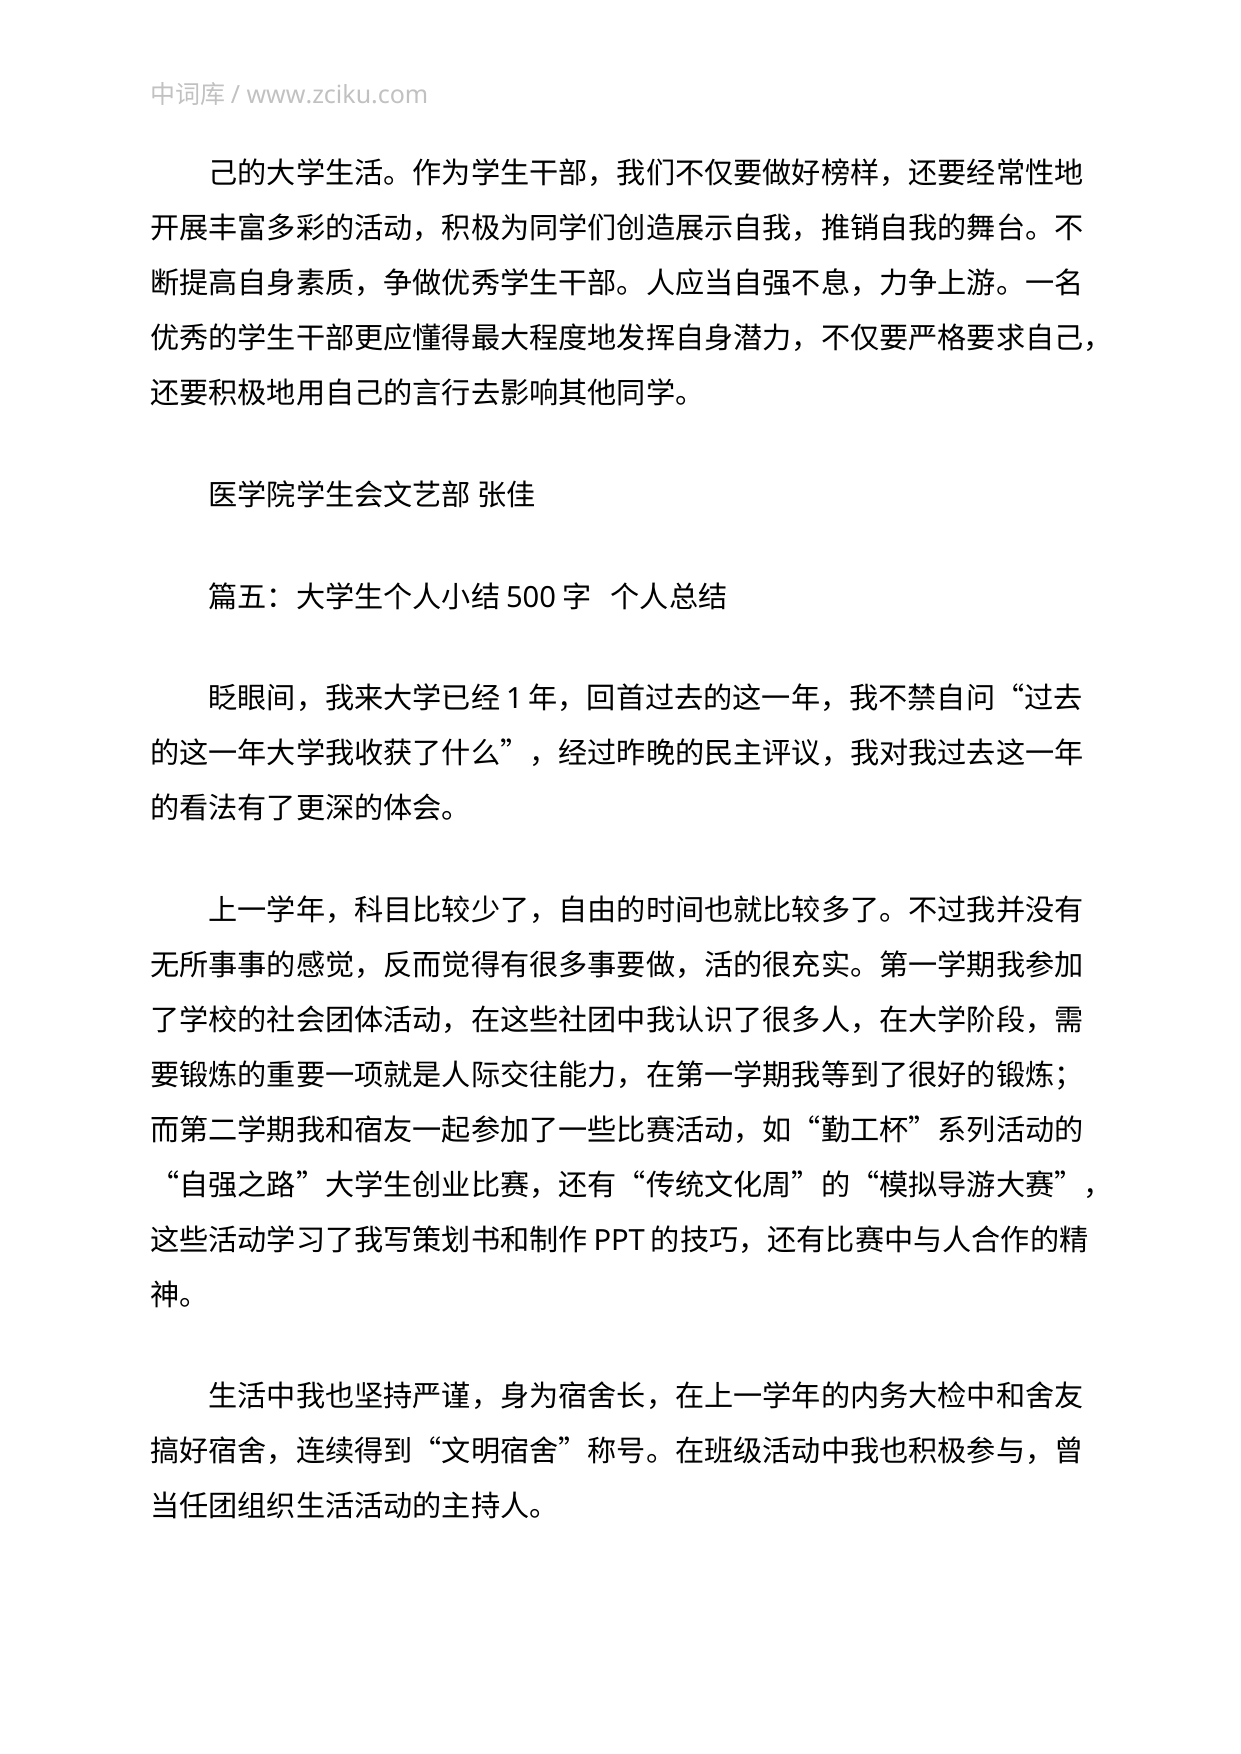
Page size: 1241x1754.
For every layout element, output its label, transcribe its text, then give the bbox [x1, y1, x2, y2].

text 己的大学生活。作为学生干部，我们不仅要做好榜样，还要经常性地开展丰富多彩的活动，积极为同学们创造展示自我，推销自我的舞台。不断提高自身素质，争做优秀学生干部。人应当自强不息，力争上游。一名优秀的学生干部更应懂得最大程度地发挥自身潜力，不仅要严格要求自己，还要积极地用自己的言行去影响其他同学。 [150, 150, 1090, 412]
text 生活中我也坚持严谨，身为宿舍长，在上一学年的内务大检中和舍友搞好宿舍，连续得到“文明宿舍”称号。在班级活动中我也积极参与，曾当任团组织生活活动的主持人。 [150, 1373, 1090, 1525]
text 医学院学生会文艺部 张佳 [150, 471, 1090, 514]
text 眨眼间，我来大学已经1年，回首过去的这一年，我不禁自问“过去的这一年大学我收获了什么”，经过昨晚的民主评议，我对我过去这一年的看法有了更深的体会。 [150, 675, 1090, 827]
text 上一学年，科目比较少了，自由的时间也就比较多了。不过我并没有无所事事的感觉，反而觉得有很多事要做，活的很充实。第一学期我参加了学校的社会团体活动，在这些社团中我认识了很多人，在大学阶段，需要锻炼的重要一项就是人际交往能力，在第一学期我等到了很好的锻炼；而第二学期我和宿友一起参加了一些比赛活动，如“勤工杯”系列活动的“自强之路”大学生创业比赛，还有“传统文化周”的“模拟导游大赛”，这些活动学习了我写策划书和制作PPT的技巧，还有比赛中与人合作的精神。 [150, 887, 1090, 1313]
text 篇五：大学生个人小结500字 个人总结 [150, 573, 1090, 616]
